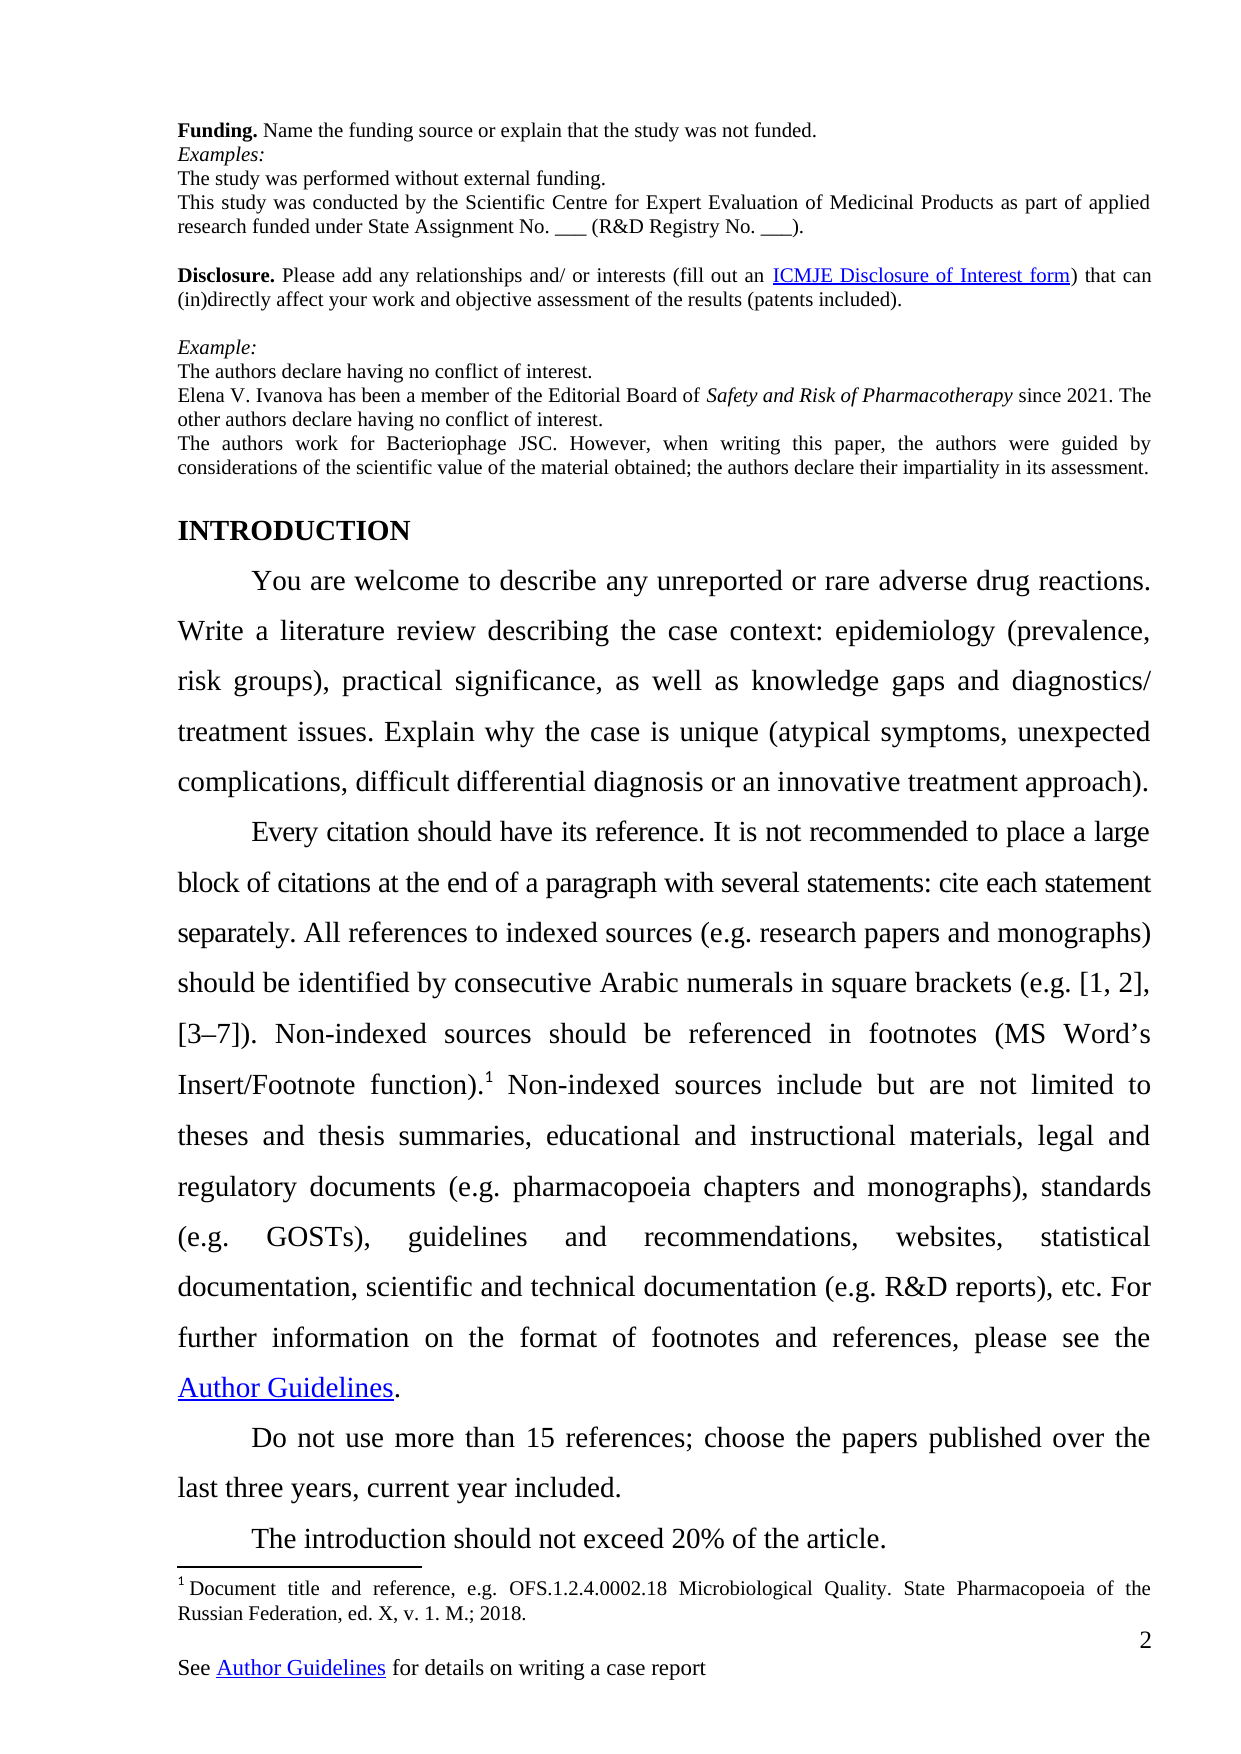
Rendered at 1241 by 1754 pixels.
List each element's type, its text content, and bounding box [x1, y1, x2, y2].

list Every citation should have its reference. It is not recommended to place a large block of citations at the end of a paragraph with several statements: cite each statement separately. All references to indexed sources (e.g. research papers and monographs) should be identified by consecutive Arabic numerals in square brackets (e.g. [1, 2], [3–7]). Non-indexed sources should be referenced in footnotes (MS Word’s Insert/Footnote function). Non-indexed sources include but are not limited to theses and thesis summaries, educational and instructional materials, legal and regulatory documents (e.g. pharmacopoeia chapters and monographs), standards (e.g. GOSTs), guidelines and recommendations, websites, statistical documentation, scientific and technical documentation (e.g. R&D reports), etc. For further information on the format of footnotes and references, please see the Author Guidelines. [177, 814, 1152, 1403]
list The introduction should not exceed 20% of the article. [177, 1521, 1152, 1554]
text This study was conducted by the Scientific Centre for Expert Evaluation of Medicinal Products as part of applied research funded under State Assignment No. ___ (R&D Registry No. ___). [177, 190, 1152, 238]
text The authors declare having no conflict of interest. [177, 359, 1152, 383]
text Funding. Name the funding source or explain that the study was not funded. [177, 118, 1152, 142]
text Elena V. Ivanova has been a member of the Editorial Board of Safety and Risk of Pharmacotherapy since 2021. The other authors declare having no conflict of interest. [177, 383, 1152, 431]
text INTRODUCTION [177, 513, 1152, 546]
text Example: [177, 335, 1152, 359]
text Examples: [177, 142, 1152, 166]
text The authors work for Bacteriophage JSC. However, when writing this paper, the authors were guided by considerations of the scientific value of the material obtained; the authors declare their impartiality in its assessment. [177, 431, 1152, 479]
text The study was performed without external funding. [177, 166, 1152, 190]
text Do not use more than 15 references; choose the papers published over the last three years, current year included. [177, 1420, 1152, 1504]
text You are welcome to describe any unreported or rare adverse drug reactions. Write a literature review describing the case context: epidemiology (prevalence, risk groups), practical significance, as well as knowledge gaps and diagnostics/ treatment issues. Explain why the case is unique (atypical symptoms, unexpected complications, difficult differential diagnosis or an innovative treatment approach). [177, 563, 1152, 798]
text Disclosure. Please add any relationships and/ or interests (fill out an ICMJE Disclosure of Interest form) that can (in)directly affect your work and objective assessment of the results (patents included). [177, 262, 1152, 311]
